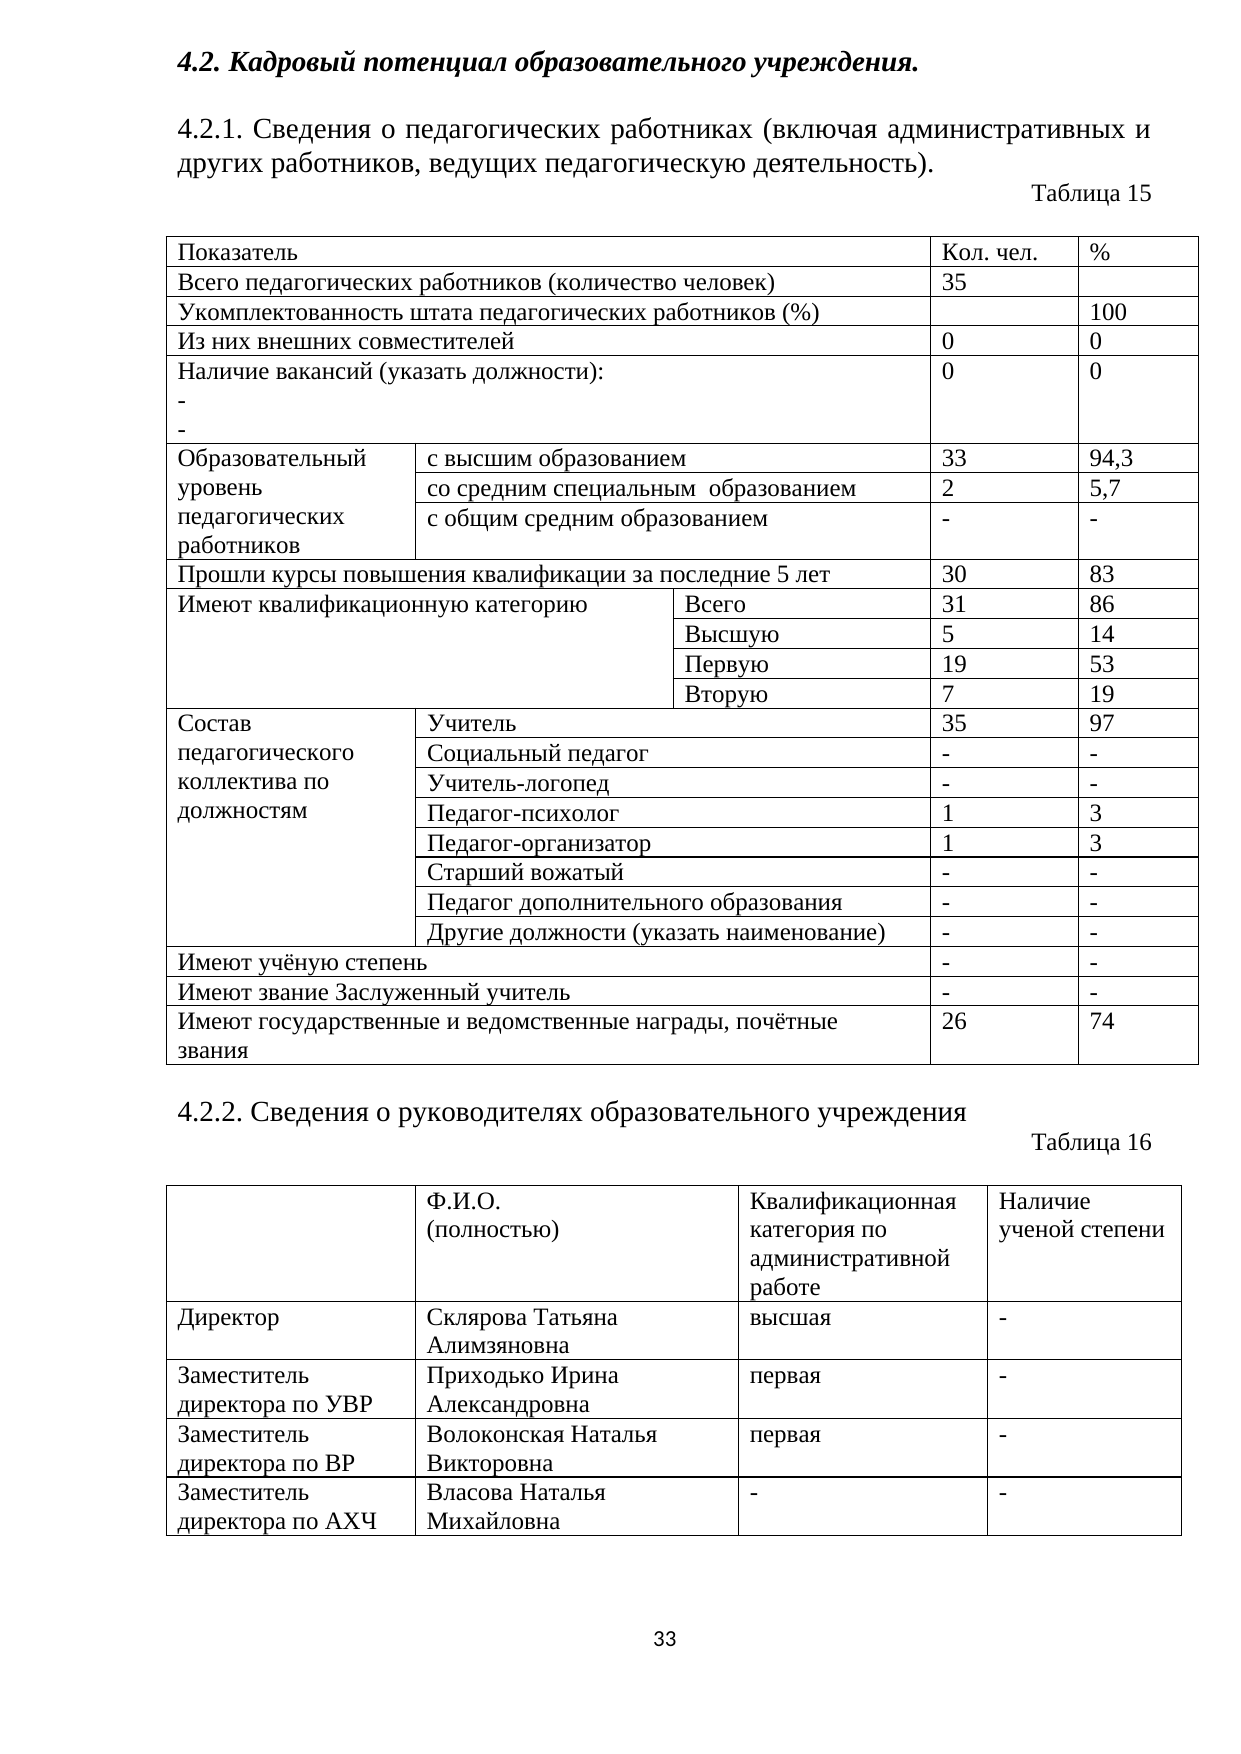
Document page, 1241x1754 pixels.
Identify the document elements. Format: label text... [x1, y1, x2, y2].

table_header Показатель [167, 237, 930, 266]
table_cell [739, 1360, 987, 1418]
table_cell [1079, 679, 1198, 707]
text 4.2. Кадровый потенциал образовательного учреждения. [177, 44, 1152, 78]
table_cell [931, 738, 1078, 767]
table_cell Образовательный уровень педагогических работников [167, 444, 415, 558]
table_cell 33 [931, 444, 1078, 472]
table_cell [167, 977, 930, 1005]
table_cell 35 [931, 267, 1078, 296]
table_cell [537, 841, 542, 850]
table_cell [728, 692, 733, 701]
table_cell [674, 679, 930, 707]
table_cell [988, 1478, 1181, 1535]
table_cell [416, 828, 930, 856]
table_cell Всего педагогических работников (количество человек) [167, 267, 930, 296]
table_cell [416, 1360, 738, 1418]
table_cell 5,7 [1079, 473, 1198, 502]
table_cell - [931, 503, 1078, 558]
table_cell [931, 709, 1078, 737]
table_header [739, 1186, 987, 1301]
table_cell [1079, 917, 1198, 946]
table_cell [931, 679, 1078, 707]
table_cell 83 [1079, 560, 1198, 588]
table_cell 0 [931, 356, 1078, 442]
table_cell 0 [1079, 326, 1198, 355]
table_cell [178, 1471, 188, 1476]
table_header Кол. чел. [931, 237, 1078, 266]
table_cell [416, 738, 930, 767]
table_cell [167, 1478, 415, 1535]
table_header % [1079, 237, 1198, 266]
table_cell со средним специальным образованием [416, 473, 930, 502]
table_cell 2 [931, 473, 1078, 502]
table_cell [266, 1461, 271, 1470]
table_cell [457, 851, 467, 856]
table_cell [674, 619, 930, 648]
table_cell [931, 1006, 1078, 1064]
table_cell 0 [1079, 356, 1198, 442]
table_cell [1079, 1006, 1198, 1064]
table_cell Наличие вакансий (указать должности): - - [167, 356, 930, 442]
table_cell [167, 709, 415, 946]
table_cell - [1079, 503, 1198, 558]
table_cell [931, 297, 1078, 325]
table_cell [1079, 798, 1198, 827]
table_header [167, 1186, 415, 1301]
table_cell Из них внешних совместителей [167, 326, 930, 355]
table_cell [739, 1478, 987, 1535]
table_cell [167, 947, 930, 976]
table_cell [1079, 267, 1198, 296]
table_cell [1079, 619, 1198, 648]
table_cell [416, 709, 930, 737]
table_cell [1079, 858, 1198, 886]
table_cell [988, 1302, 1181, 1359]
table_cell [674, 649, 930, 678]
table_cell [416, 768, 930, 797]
table_cell 86 [1079, 589, 1198, 618]
table_cell Всего [674, 589, 930, 618]
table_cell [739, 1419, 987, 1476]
table_cell с высшим образованием [416, 444, 930, 472]
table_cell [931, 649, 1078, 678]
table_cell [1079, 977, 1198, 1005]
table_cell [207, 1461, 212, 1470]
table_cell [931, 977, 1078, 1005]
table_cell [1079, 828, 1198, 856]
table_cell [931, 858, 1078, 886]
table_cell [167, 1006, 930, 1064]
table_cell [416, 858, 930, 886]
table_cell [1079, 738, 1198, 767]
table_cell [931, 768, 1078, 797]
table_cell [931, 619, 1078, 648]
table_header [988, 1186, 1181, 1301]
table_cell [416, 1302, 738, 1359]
text Таблица 16 [177, 1127, 1152, 1156]
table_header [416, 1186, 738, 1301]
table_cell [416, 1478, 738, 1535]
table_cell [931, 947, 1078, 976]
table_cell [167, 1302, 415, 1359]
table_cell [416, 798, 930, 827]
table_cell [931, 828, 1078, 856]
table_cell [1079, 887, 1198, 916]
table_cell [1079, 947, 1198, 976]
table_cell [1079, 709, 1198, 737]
table_cell Имеют квалификационную категорию [167, 589, 673, 707]
text 4.2.2. Сведения о руководителях образовательного учреждения [177, 1094, 1152, 1127]
text Таблица 15 [177, 178, 1152, 207]
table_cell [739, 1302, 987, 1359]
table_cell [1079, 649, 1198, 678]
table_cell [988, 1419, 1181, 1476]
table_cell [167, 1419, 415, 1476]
table_cell Укомплектованность штата педагогических работников (%) [167, 297, 930, 325]
table_cell 31 [931, 589, 1078, 618]
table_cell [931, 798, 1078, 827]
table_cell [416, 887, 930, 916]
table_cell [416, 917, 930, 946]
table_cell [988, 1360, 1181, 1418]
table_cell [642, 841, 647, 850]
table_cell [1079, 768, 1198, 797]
table_cell 100 [1079, 297, 1198, 325]
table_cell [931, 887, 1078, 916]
text 4.2.1. Сведения о педагогических работниках (включая административных и других работников, ведущих педагогическую деятельность). [177, 111, 1152, 178]
table_cell с общим средним образованием [416, 503, 930, 558]
table_cell 30 [931, 560, 1078, 588]
table_cell 0 [931, 326, 1078, 355]
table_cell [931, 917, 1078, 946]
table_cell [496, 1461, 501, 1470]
table_cell 94,3 [1079, 444, 1198, 472]
table_cell Прошли курсы повышения квалификации за последние 5 лет [167, 560, 930, 588]
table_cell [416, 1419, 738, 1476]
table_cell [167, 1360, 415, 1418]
